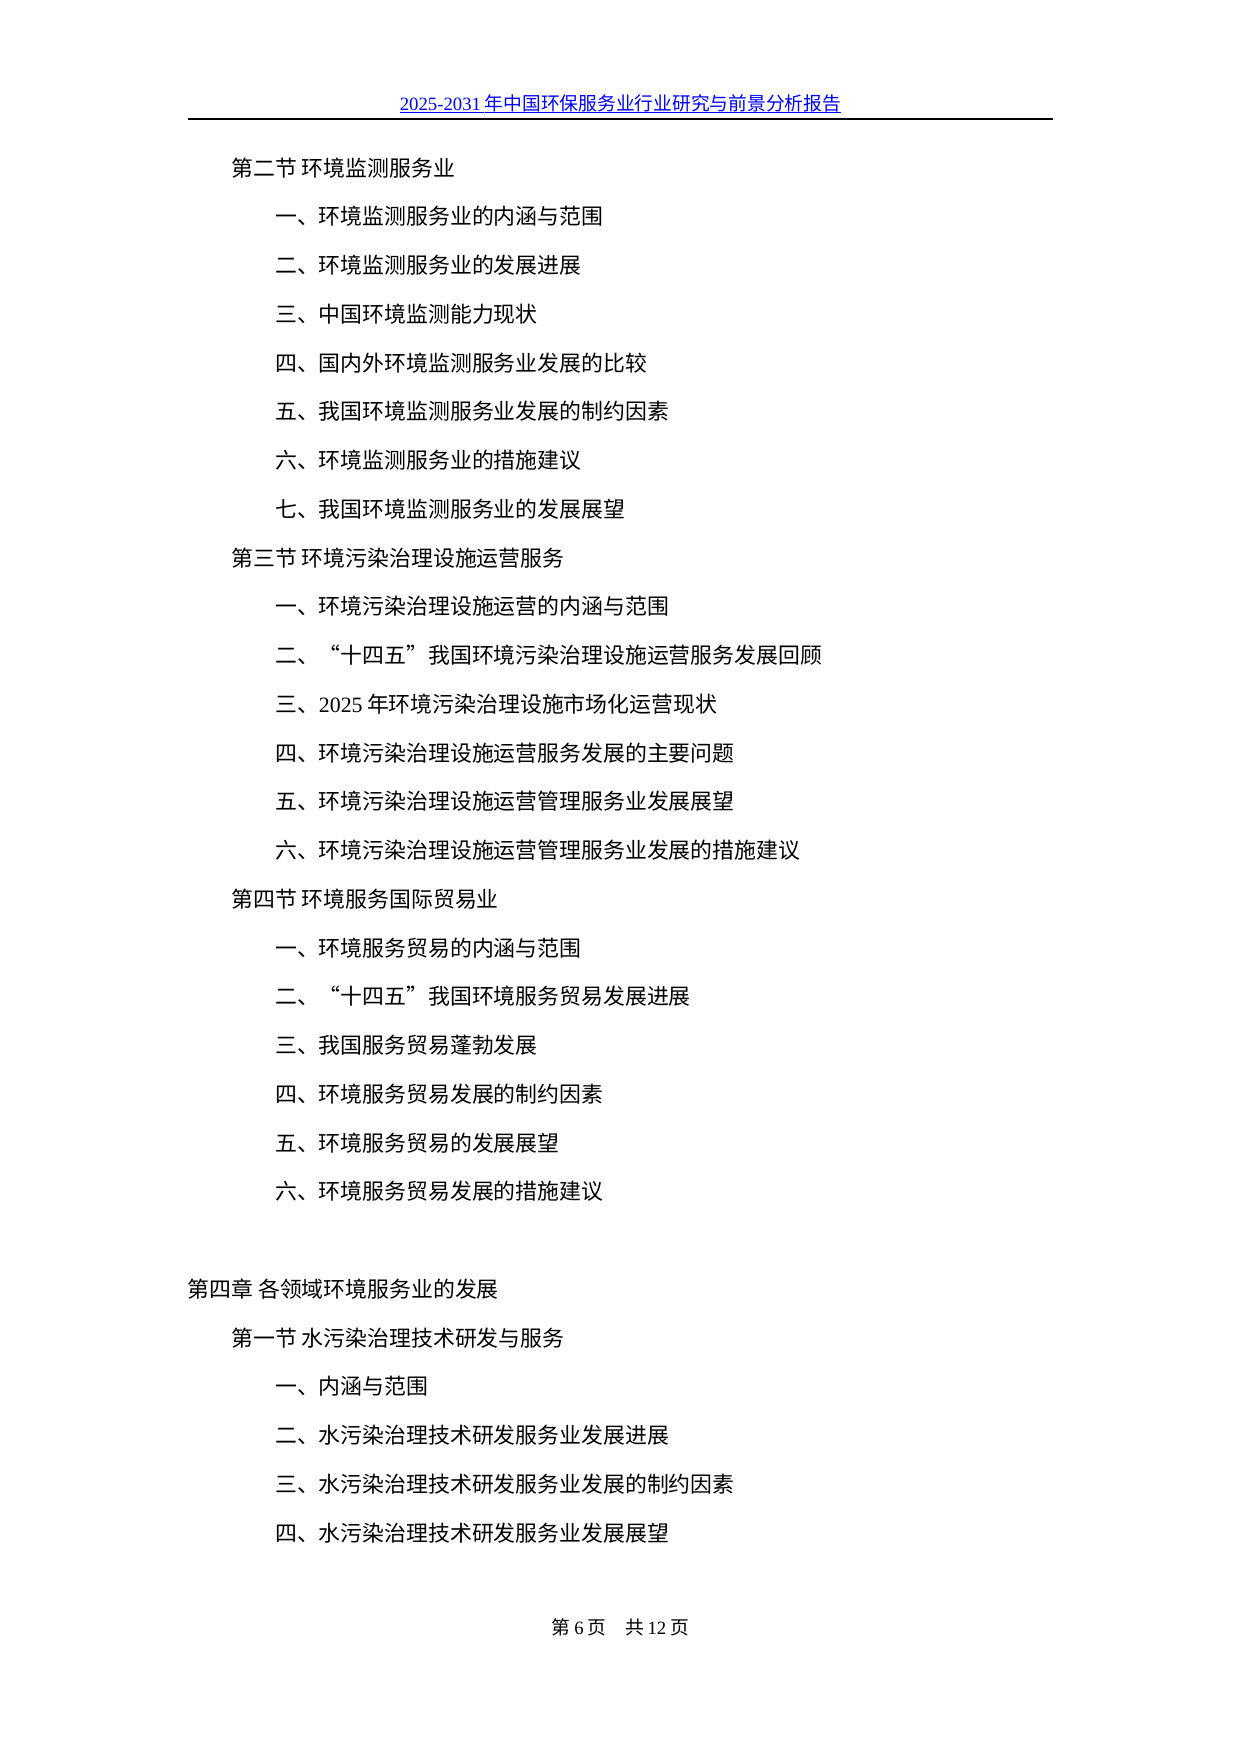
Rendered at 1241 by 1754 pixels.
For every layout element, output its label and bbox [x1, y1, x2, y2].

text [187, 150, 1053, 1548]
